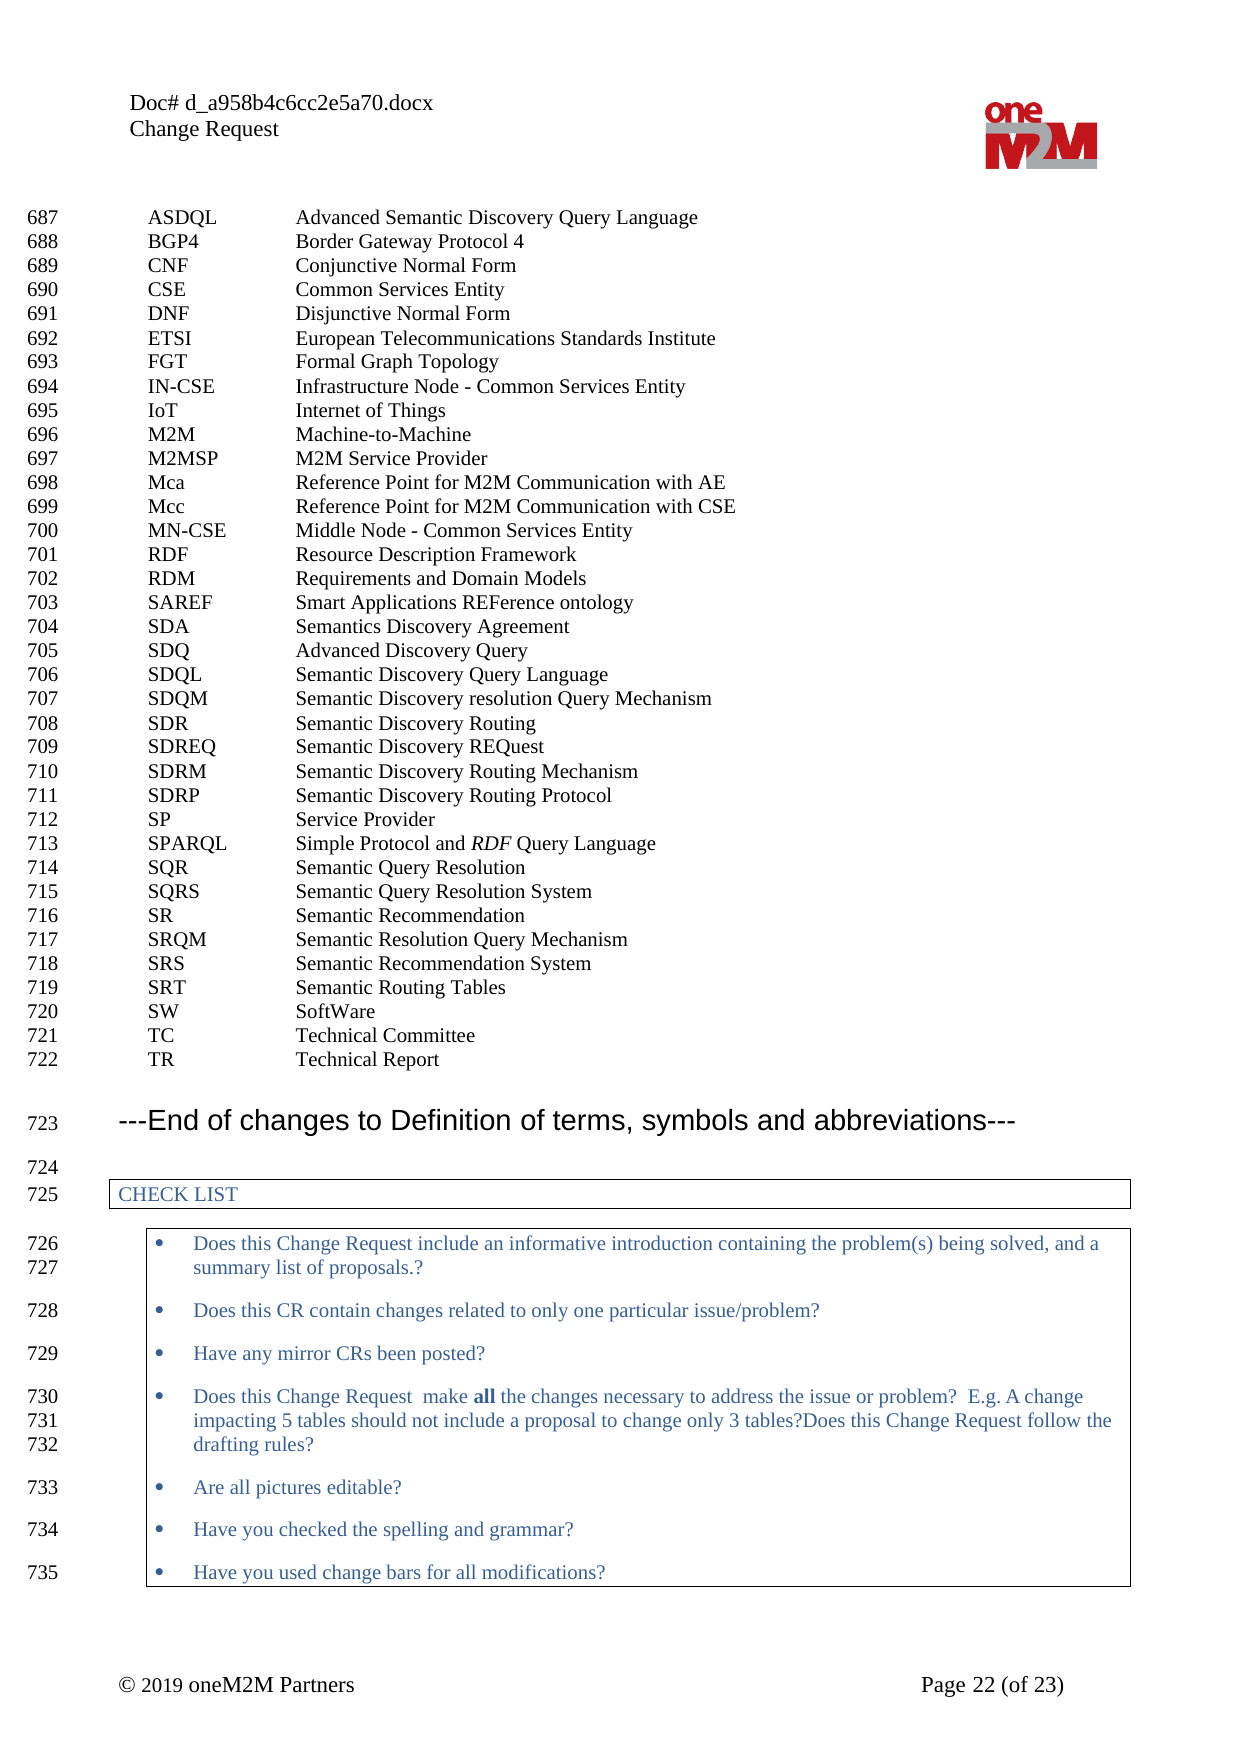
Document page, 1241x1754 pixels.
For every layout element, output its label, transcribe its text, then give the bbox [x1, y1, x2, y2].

text RDF Resource Description Framework [148, 542, 1122, 566]
text SP Service Provider [148, 807, 1122, 831]
text SDQL Semantic Discovery Query Language [148, 662, 1122, 686]
list Does this CR contain changes related to only one particular issue/problem? [147, 1295, 1130, 1322]
text SW SoftWare [148, 999, 1122, 1023]
text Mca Reference Point for M2M Communication with AE [148, 470, 1122, 494]
list Have you used change bars for all modifications? [147, 1557, 1130, 1586]
text DNF Disjunctive Normal Form [148, 301, 1122, 325]
text ASDQL Advanced Semantic Discovery Query Language [148, 205, 1122, 229]
list Are all pictures editable? [147, 1471, 1130, 1499]
text SDRP Semantic Discovery Routing Protocol [148, 783, 1122, 807]
text Mcc Reference Point for M2M Communication with CSE [148, 494, 1122, 518]
picture [971, 88, 1111, 184]
text CNF Conjunctive Normal Form [148, 253, 1122, 277]
list Does this Change Request make all the changes necessary to address the issue or problem? E.g. A change impacting 5 tables should not include a proposal to change only 3 tables?Does this Change Request follow the drafting rules? [147, 1381, 1130, 1456]
text IN-CSE Infrastructure Node - Common Services Entity [148, 373, 1122, 398]
list Does this Change Request include an informative introduction containing the problem(s) being solved, and a summary list of proposals.? [147, 1229, 1130, 1279]
text CSE Common Services Entity [148, 277, 1122, 301]
text SDA Semantics Discovery Agreement [148, 614, 1122, 638]
list Have you checked the spelling and grammar? [147, 1514, 1130, 1541]
subtitle ---End of changes to Definition of terms, symbols and abbreviations--- [118, 1103, 1122, 1136]
text RDM Requirements and Domain Models [148, 566, 1122, 590]
text SR Semantic Recommendation [148, 903, 1122, 927]
text SDQM Semantic Discovery resolution Query Mechanism [148, 686, 1122, 710]
text ETSI European Telecommunications Standards Institute [148, 325, 1122, 349]
text SDQ Advanced Discovery Query [148, 638, 1122, 662]
text SDR Semantic Discovery Routing [148, 710, 1122, 734]
text SDREQ Semantic Discovery REQuest [148, 734, 1122, 758]
text SRQM Semantic Resolution Query Mechanism [148, 927, 1122, 951]
text SQRS Semantic Query Resolution System [148, 879, 1122, 903]
text TC Technical Committee [148, 1023, 1122, 1047]
text M2M Machine-to-Machine [148, 422, 1122, 446]
text SAREF Smart Applications REFerence ontology [148, 590, 1122, 614]
text CHECK LIST [110, 1180, 1130, 1208]
text SDRM Semantic Discovery Routing Mechanism [148, 758, 1122, 783]
text SRT Semantic Routing Tables [148, 975, 1122, 999]
text M2MSP M2M Service Provider [148, 446, 1122, 470]
text FGT Formal Graph Topology [148, 349, 1122, 373]
list Have any mirror CRs been posted? [147, 1338, 1130, 1365]
text SPARQL Simple Protocol and RDF Query Language [148, 831, 1122, 855]
text MN-CSE Middle Node - Common Services Entity [148, 518, 1122, 542]
text SQR Semantic Query Resolution [148, 855, 1122, 879]
text IoT Internet of Things [148, 398, 1122, 422]
text TR Technical Report [148, 1047, 1122, 1071]
text BGP4 Border Gateway Protocol 4 [148, 229, 1122, 253]
text SRS Semantic Recommendation System [148, 951, 1122, 975]
